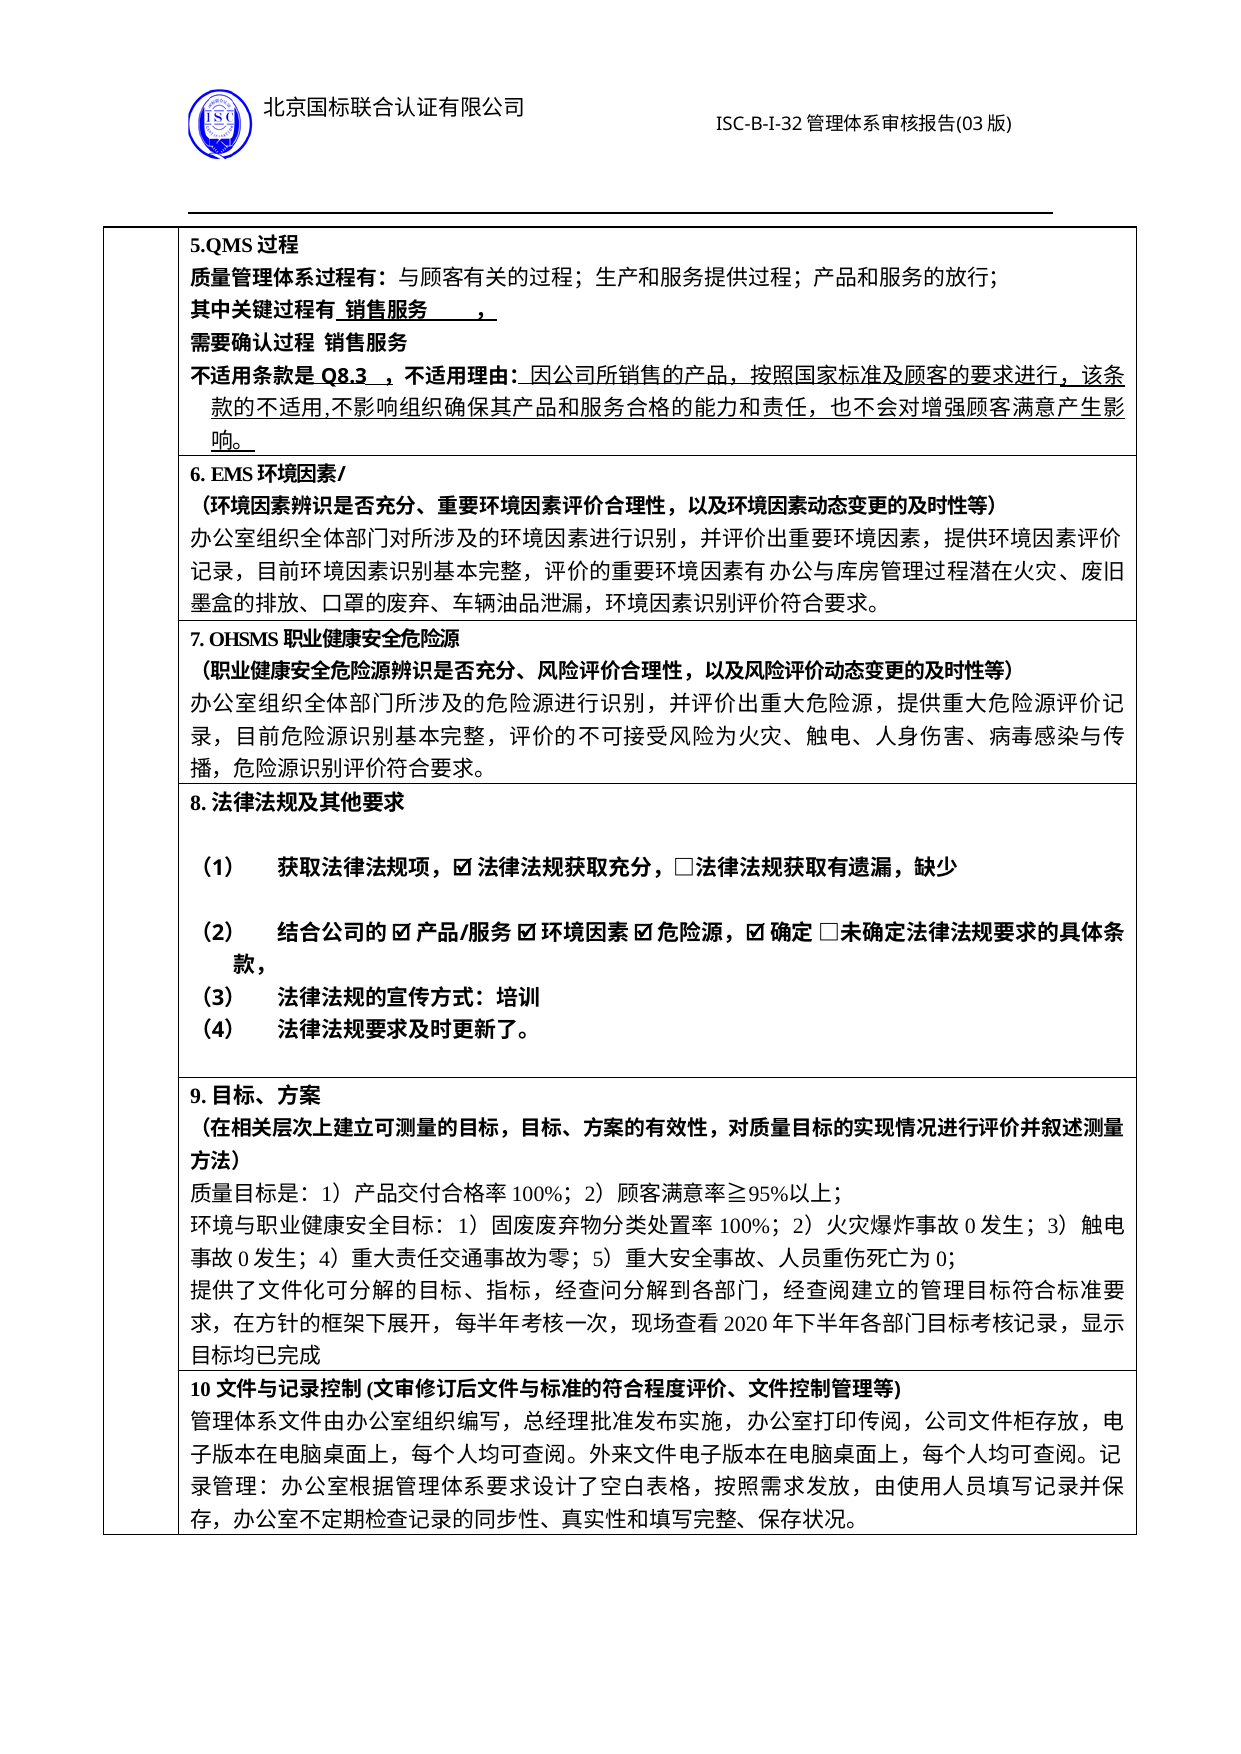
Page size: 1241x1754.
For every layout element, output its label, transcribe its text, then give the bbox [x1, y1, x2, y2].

table_cell 7. OHSMS职业健康安全危险源 （职业健康安全危险源辨识是否充分、风险评价合理性，以及风险评价动态变更的及时性等） 办公室组织全体部门所涉及的危险源进行识别，并评价出重大危险源，提供重大危险源评价记录，目前危险源识别基本完整，评价的不可接受风险为火灾、触电、人身伤害、病毒感染与传播，危险源识别评价符合要求。 [179, 621, 1136, 783]
picture [187, 89, 253, 158]
table_cell 5.QMS过程 质量管理体系过程有：与顾客有关的过程；生产和服务提供过程；产品和服务的放行； 其中关键过程有 销售服务 ， 需要确认过程 销售服务 不适用条款是 Q8.3 ，不适用理由：因公司所销售的产品，按照国家标准及顾客的要求进行，该条款的不适用,不影响组织确保其产品和服务合格的能力和责任，也不会对增强顾客满意产生影响。 [179, 228, 1136, 455]
table_cell 9. 目标、方案 （在相关层次上建立可测量的目标，目标、方案的有效性，对质量目标的实现情况进行评价并叙述测量方法） 质量目标是：1）产品交付合格率100%；2）顾客满意率≧95%以上； 环境与职业健康安全目标：1）固废废弃物分类处置率100%；2）火灾爆炸事故0发生；3）触电事故0发生；4）重大责任交通事故为零；5）重大安全事故、人员重伤死亡为0； 提供了文件化可分解的目标、指标，经查问分解到各部门，经查阅建立的管理目标符合标准要求，在方针的框架下展开，每半年考核一次，现场查看2020年下半年各部门目标考核记录，显示目标均已完成 [179, 1078, 1136, 1370]
table_cell 8. 法律法规及其他要求 获取法律法规项，法律法规获取充分，□法律法规获取有遗漏，缺少 结合公司的产品/服务环境因素危险源，确定 □未确定法律法规要求的具体条款， 法律法规的宣传方式：培训 法律法规要求及时更新了。 [179, 784, 1136, 1077]
table_cell 10 文件与记录控制 (文审修订后文件与标准的符合程度评价、文件控制管理等) 管理体系文件由办公室组织编写，总经理批准发布实施，办公室打印传阅，公司文件柜存放，电子版本在电脑桌面上，每个人均可查阅。外来文件电子版本在电脑桌面上，每个人均可查阅。记录管理：办公室根据管理体系要求设计了空白表格，按照需求发放，由使用人员填写记录并保存，办公室不定期检查记录的同步性、真实性和填写完整、保存状况。 [179, 1371, 1136, 1534]
table_cell 6. EMS环境因素/ （环境因素辨识是否充分、重要环境因素评价合理性，以及环境因素动态变更的及时性等） 办公室组织全体部门对所涉及的环境因素进行识别，并评价出重要环境因素，提供环境因素评价记录，目前环境因素识别基本完整，评价的重要环境因素有办公与库房管理过程潜在火灾、废旧墨盒的排放、口罩的废弃、车辆油品泄漏，环境因素识别评价符合要求。 [179, 456, 1136, 620]
